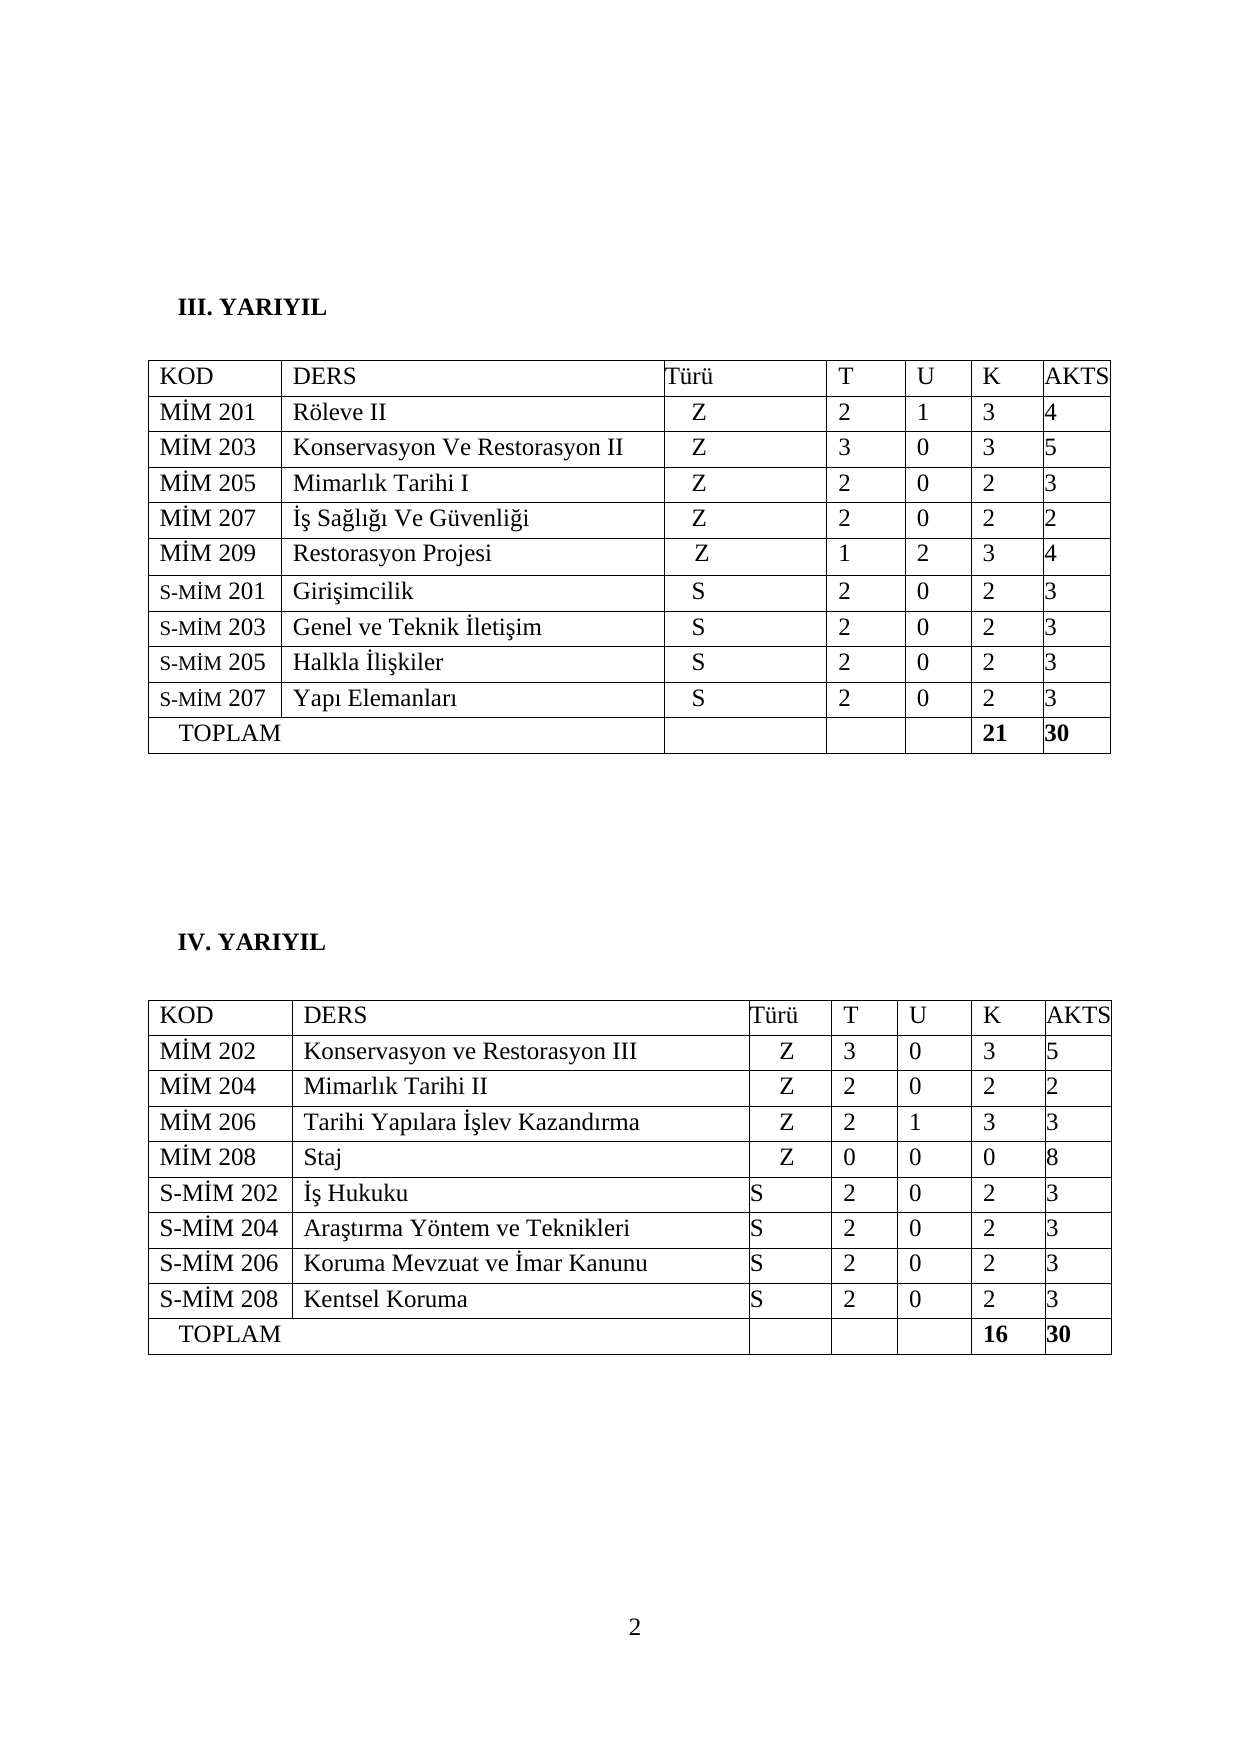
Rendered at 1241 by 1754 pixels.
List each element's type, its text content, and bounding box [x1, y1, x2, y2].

table_cell S-MİM 202 [149, 1178, 292, 1212]
table_cell TOPLAM [149, 1319, 749, 1354]
table_cell S [665, 683, 826, 717]
table_cell 2 [972, 468, 1043, 502]
table_cell 2 [827, 647, 905, 682]
table_header Türü [665, 361, 826, 396]
table_cell Konservasyon Ve Restorasyon II [282, 432, 664, 467]
table_cell Z [665, 503, 826, 537]
table_cell Z [750, 1036, 831, 1070]
table_cell 2 [906, 539, 971, 575]
table_cell MİM 204 [149, 1071, 292, 1106]
table_cell 2 [827, 576, 905, 611]
table_header T [832, 1001, 897, 1035]
table_cell 2 [827, 612, 905, 646]
table_cell 4 [1044, 539, 1110, 575]
table_cell Z [750, 1142, 831, 1177]
table_cell 3 [1046, 1249, 1111, 1283]
table_cell 0 [898, 1071, 971, 1106]
table_cell 0 [898, 1249, 971, 1283]
table_cell S [665, 647, 826, 682]
table_cell MİM 206 [149, 1107, 292, 1141]
table_cell Z [665, 539, 826, 575]
table_cell Röleve II [282, 397, 664, 431]
table_cell S [750, 1178, 831, 1212]
table_header DERS [293, 1001, 749, 1035]
table_cell [906, 718, 971, 752]
table_cell İş Sağlığı Ve Güvenliği [282, 503, 664, 537]
table_cell Kentsel Koruma [293, 1284, 749, 1318]
table_cell 16 [972, 1319, 1045, 1354]
table_cell 2 [972, 683, 1043, 717]
table_cell S [665, 612, 826, 646]
table_cell Z [750, 1107, 831, 1141]
table_cell S-MİM 203 [149, 612, 281, 646]
table_cell 2 [972, 1213, 1045, 1247]
table_header K [972, 1001, 1045, 1035]
table_cell S-MİM 207 [149, 683, 281, 717]
table_cell 2 [972, 1284, 1045, 1318]
table_cell Staj [293, 1142, 749, 1177]
table_cell 2 [827, 683, 905, 717]
text III. YARIYIL [177, 292, 1093, 321]
table_cell Z [750, 1071, 831, 1106]
table_cell 0 [906, 576, 971, 611]
table_cell MİM 201 [149, 397, 281, 431]
table_cell [750, 1319, 831, 1354]
table_cell 3 [832, 1036, 897, 1070]
table_cell MİM 203 [149, 432, 281, 467]
table_cell 3 [972, 1036, 1045, 1070]
table_cell 2 [972, 576, 1043, 611]
table_cell 3 [972, 1107, 1045, 1141]
table_cell Genel ve Teknik İletişim [282, 612, 664, 646]
table_cell 3 [1044, 647, 1110, 682]
table_header KOD [149, 361, 281, 396]
table_cell S-MİM 206 [149, 1249, 292, 1283]
table_header AKTS [1046, 1001, 1111, 1035]
table_cell 1 [898, 1107, 971, 1141]
table_cell 2 [832, 1213, 897, 1247]
table_cell Halkla İlişkiler [282, 647, 664, 682]
table_cell 30 [1044, 718, 1110, 752]
table_cell 2 [827, 503, 905, 537]
table_cell 2 [1044, 503, 1110, 537]
table_cell 2 [972, 1071, 1045, 1106]
table_cell 0 [898, 1142, 971, 1177]
table_cell 3 [1046, 1178, 1111, 1212]
table_cell Restorasyon Projesi [282, 539, 664, 575]
table_cell S [750, 1249, 831, 1283]
table_cell 3 [1046, 1213, 1111, 1247]
table_cell Z [665, 468, 826, 502]
table_cell S [750, 1284, 831, 1318]
table_cell 4 [1044, 397, 1110, 431]
table_cell S-MİM 208 [149, 1284, 292, 1318]
table_header Türü [750, 1001, 831, 1035]
table_cell 2 [972, 647, 1043, 682]
table_cell 2 [972, 1249, 1045, 1283]
table_cell 2 [832, 1249, 897, 1283]
table_cell [665, 718, 826, 752]
table_cell Z [665, 397, 826, 431]
table_cell 5 [1044, 432, 1110, 467]
table_cell Konservasyon ve Restorasyon III [293, 1036, 749, 1070]
table_cell 3 [972, 539, 1043, 575]
table_cell MİM 202 [149, 1036, 292, 1070]
table_cell 2 [972, 503, 1043, 537]
table_cell 0 [906, 647, 971, 682]
table_cell 2 [972, 612, 1043, 646]
table_cell 0 [898, 1036, 971, 1070]
table_header T [827, 361, 905, 396]
table_cell 3 [972, 432, 1043, 467]
table_cell 3 [1044, 612, 1110, 646]
table_cell MİM 209 [149, 539, 281, 575]
table_cell 2 [827, 397, 905, 431]
table_cell İş Hukuku [293, 1178, 749, 1212]
table_cell Mimarlık Tarihi I [282, 468, 664, 502]
table_cell 0 [906, 468, 971, 502]
table_header DERS [282, 361, 664, 396]
table_cell [827, 718, 905, 752]
table_cell 2 [832, 1178, 897, 1212]
table_cell 0 [832, 1142, 897, 1177]
table_cell 2 [832, 1071, 897, 1106]
table_cell 1 [906, 397, 971, 431]
table_cell TOPLAM [149, 718, 664, 752]
table_cell Mimarlık Tarihi II [293, 1071, 749, 1106]
table_cell MİM 208 [149, 1142, 292, 1177]
table_cell 3 [972, 397, 1043, 431]
table_cell Z [665, 432, 826, 467]
table_cell S [750, 1213, 831, 1247]
table_header AKTS [1044, 361, 1110, 396]
table_cell 2 [1046, 1071, 1111, 1106]
table_cell 0 [898, 1284, 971, 1318]
table_cell 3 [1046, 1107, 1111, 1141]
table_cell S-MİM 205 [149, 647, 281, 682]
table_cell Araştırma Yöntem ve Teknikleri [293, 1213, 749, 1247]
table_cell 2 [832, 1284, 897, 1318]
table_cell [832, 1319, 897, 1354]
table_cell 3 [827, 432, 905, 467]
table_header U [898, 1001, 971, 1035]
table_cell S [665, 576, 826, 611]
table_cell 0 [898, 1213, 971, 1247]
table_cell 2 [972, 1178, 1045, 1212]
table_cell [898, 1319, 971, 1354]
table_cell 0 [972, 1142, 1045, 1177]
table_cell Tarihi Yapılara İşlev Kazandırma [293, 1107, 749, 1141]
table_cell 3 [1046, 1284, 1111, 1318]
table_cell MİM 207 [149, 503, 281, 537]
table_cell MİM 205 [149, 468, 281, 502]
table_cell S-MİM 201 [149, 576, 281, 611]
text IV. YARIYIL [177, 927, 1093, 956]
table_header KOD [149, 1001, 292, 1035]
table_cell S-MİM 204 [149, 1213, 292, 1247]
table_cell 21 [972, 718, 1043, 752]
table_cell 0 [906, 432, 971, 467]
table_cell 30 [1046, 1319, 1111, 1354]
table_cell 0 [906, 503, 971, 537]
table_cell 8 [1046, 1142, 1111, 1177]
table_cell 3 [1044, 576, 1110, 611]
table_header U [906, 361, 971, 396]
table_cell 3 [1044, 683, 1110, 717]
table_cell Girişimcilik [282, 576, 664, 611]
table_cell 5 [1046, 1036, 1111, 1070]
table_cell 3 [1044, 468, 1110, 502]
table_cell 1 [827, 539, 905, 575]
table_cell 0 [906, 683, 971, 717]
table_cell 0 [898, 1178, 971, 1212]
table_cell Koruma Mevzuat ve İmar Kanunu [293, 1249, 749, 1283]
table_cell 2 [827, 468, 905, 502]
table_header K [972, 361, 1043, 396]
table_cell Yapı Elemanları [282, 683, 664, 717]
table_cell 2 [832, 1107, 897, 1141]
table_cell 0 [906, 612, 971, 646]
